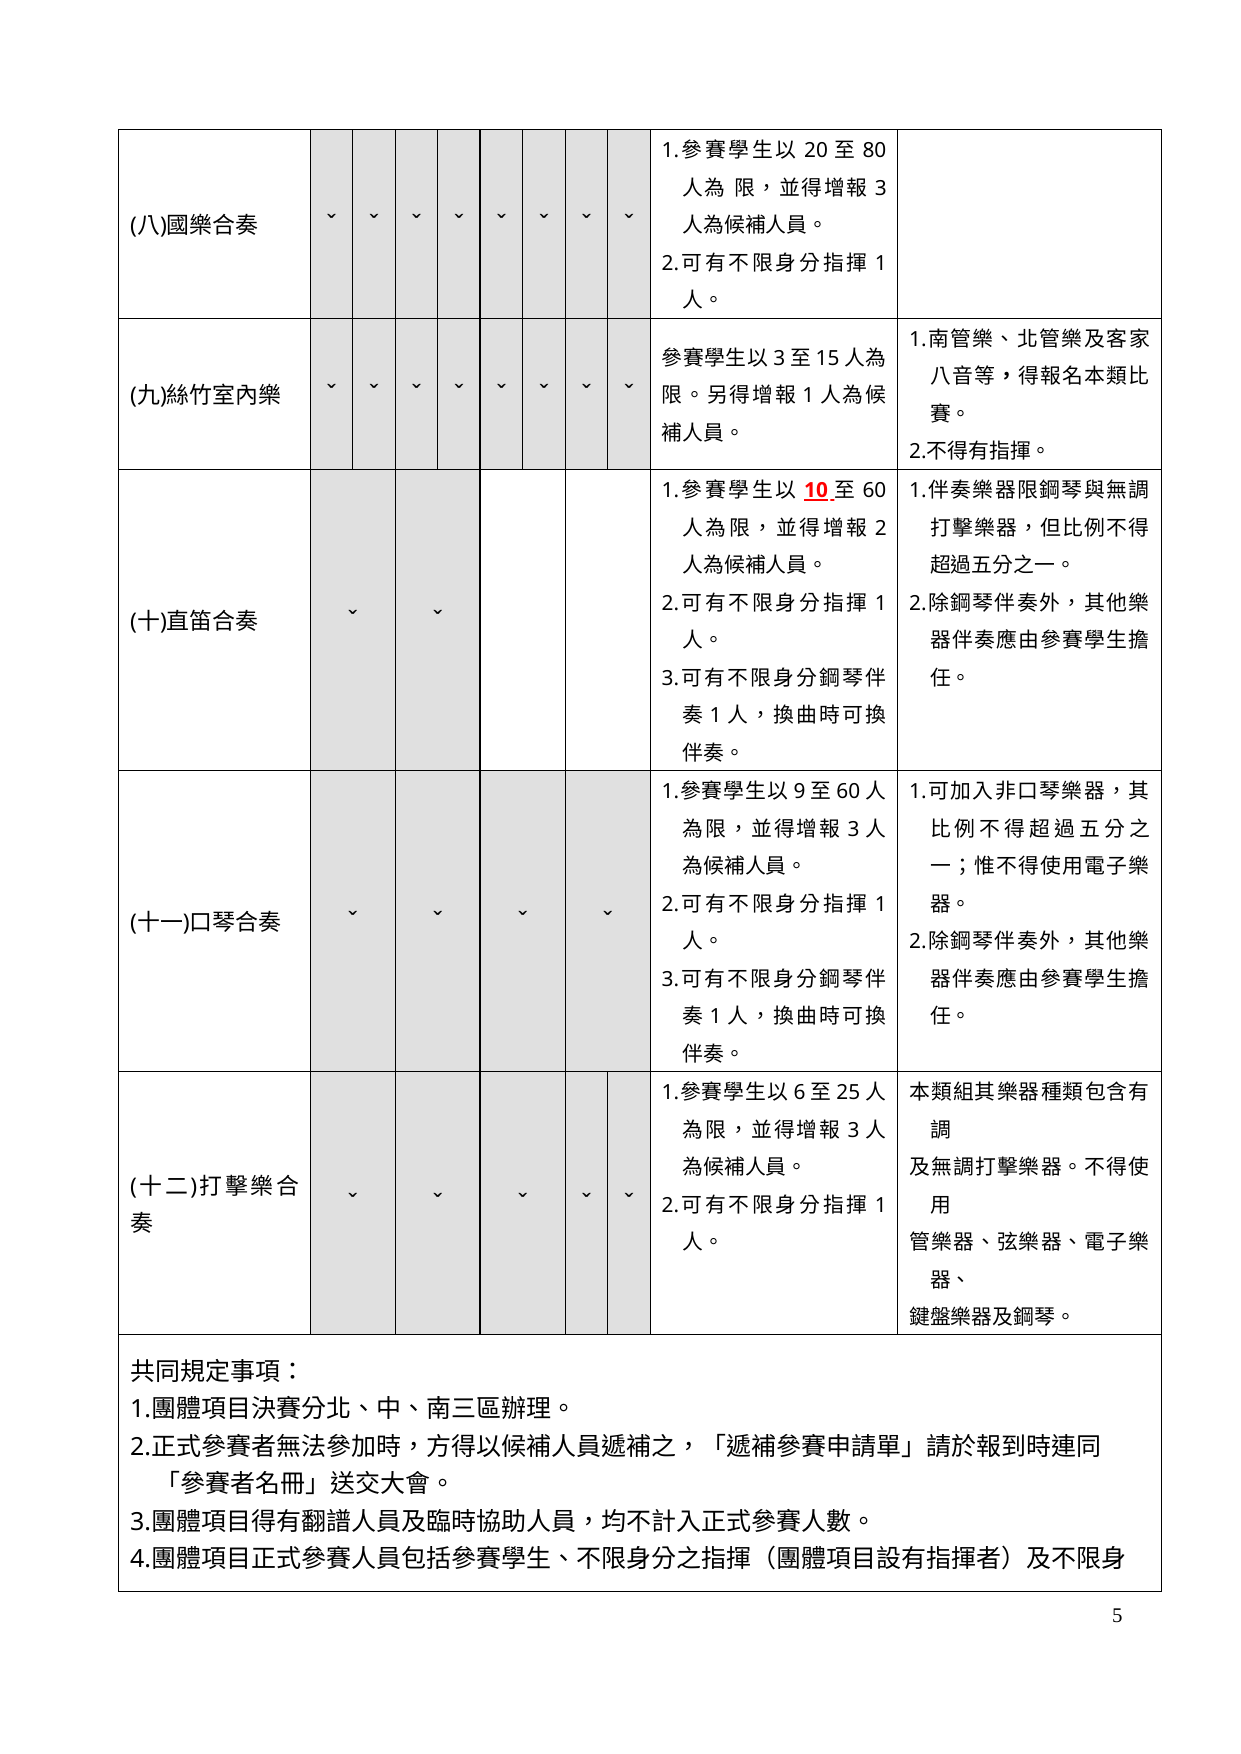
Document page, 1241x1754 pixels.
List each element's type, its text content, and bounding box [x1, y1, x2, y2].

table_cell ˇ [396, 470, 479, 770]
table_cell ˇ [481, 771, 565, 1071]
table_cell ˇ [396, 771, 479, 1071]
table_cell ˇ [438, 130, 479, 318]
table_cell (十一)口琴合奏 [119, 771, 310, 1071]
table_cell ˇ [481, 319, 522, 469]
table_cell (九)絲竹室內樂 [119, 319, 310, 469]
table_cell ˇ [566, 319, 607, 469]
table_cell ˇ [396, 130, 437, 318]
table_cell ˇ [566, 771, 650, 1071]
table_cell ˇ [608, 319, 650, 469]
table_cell ˇ [311, 130, 352, 318]
table_cell ˇ [608, 130, 650, 318]
table_cell ˇ [481, 130, 522, 318]
table_cell 本類組其樂器種類包含有調 及無調打擊樂器。不得使用 管樂器、弦樂器、電子樂器、 鍵盤樂器及鋼琴。 [898, 1072, 1161, 1334]
table_cell ˇ [438, 319, 479, 469]
table_cell 1.參賽學生以20至80人為 限，並得增報3人為候補人員。 2.可有不限身分指揮1人。 [651, 130, 897, 318]
table_cell ˇ [353, 130, 395, 318]
table_cell ˇ [523, 319, 565, 469]
table_cell 1.伴奏樂器限鋼琴與無調打擊樂器，但比例不得超過五分之一。 2.除鋼琴伴奏外，其他樂器伴奏應由參賽學生擔任。 [898, 470, 1161, 770]
table_cell 1.參賽學生以10至60人為限，並得增報2人為候補人員。 2.可有不限身分指揮1人。 3.可有不限身分鋼琴伴奏1人，換曲時可換伴奏。 [651, 470, 897, 770]
table_cell 1.可加入非口琴樂器，其比例不得超過五分之一；惟不得使用電子樂器。 2.除鋼琴伴奏外，其他樂器伴奏應由參賽學生擔任。 [898, 771, 1161, 1071]
table_cell [481, 470, 565, 770]
table_cell (十)直笛合奏 [119, 470, 310, 770]
table_cell 參賽學生以3至15人為限。另得增報1人為候補人員。 [651, 319, 897, 469]
table_cell ˇ [396, 1072, 479, 1334]
table_cell ˇ [311, 771, 395, 1071]
table_cell ˇ [311, 1072, 395, 1334]
table_cell [566, 470, 650, 770]
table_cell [119, 1335, 1161, 1591]
table_cell ˇ [566, 130, 607, 318]
table_cell ˇ [311, 319, 352, 469]
table_cell (八)國樂合奏 [119, 130, 310, 318]
table_cell 1.參賽學生以9至60人為限，並得增報3人為候補人員。 2.可有不限身分指揮1人。 3.可有不限身分鋼琴伴奏1人，換曲時可換伴奏。 [651, 771, 897, 1071]
table_cell 1.參賽學生以6至25人為限，並得增報3人為候補人員。 2.可有不限身分指揮1人。 [651, 1072, 897, 1334]
table_cell (十二)打擊樂合奏 [119, 1072, 310, 1334]
table_cell ˇ [566, 1072, 607, 1334]
table_cell ˇ [608, 1072, 650, 1334]
table_cell 1.南管樂、北管樂及客家八音等，得報名本類比賽。 2.不得有指揮。 [898, 319, 1161, 469]
table_cell ˇ [523, 130, 565, 318]
table_cell [898, 130, 1161, 318]
table_cell ˇ [353, 319, 395, 469]
table_cell ˇ [396, 319, 437, 469]
table_cell ˇ [481, 1072, 565, 1334]
table_cell ˇ [311, 470, 395, 770]
